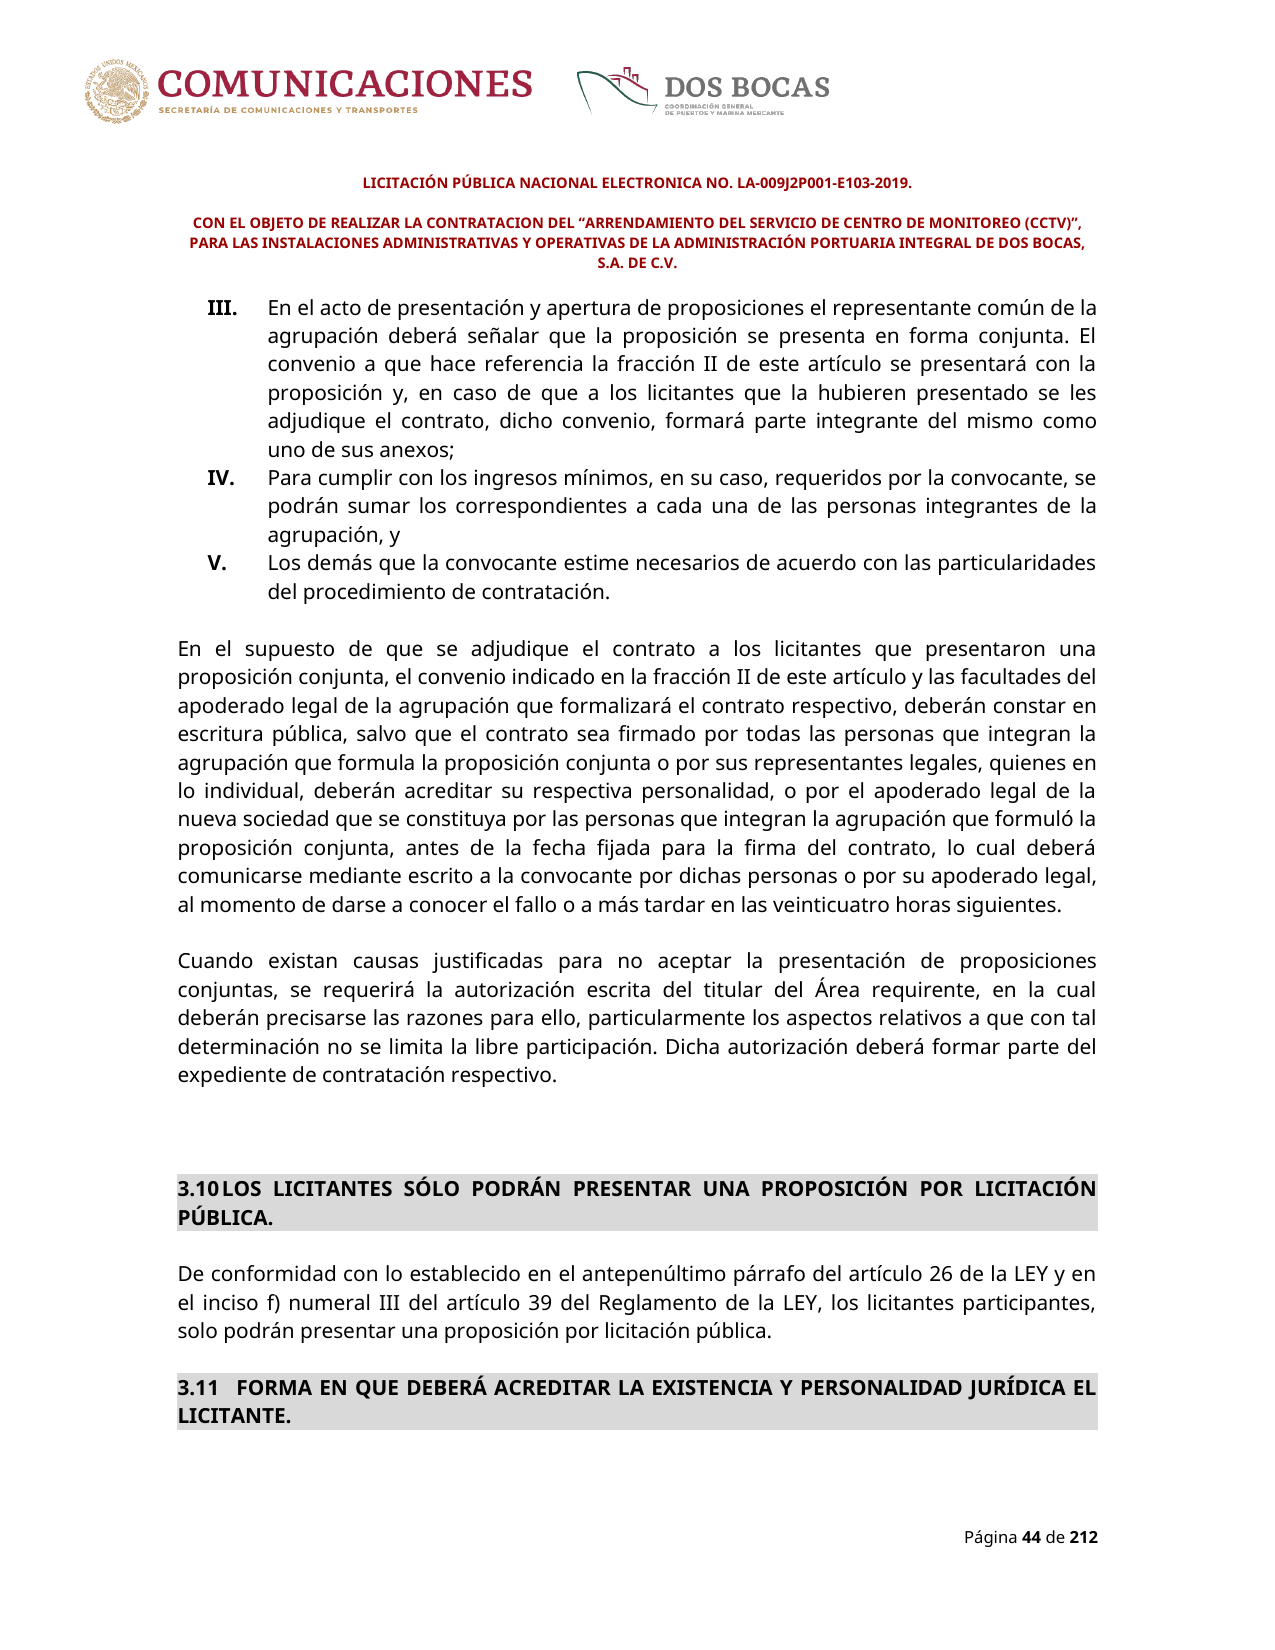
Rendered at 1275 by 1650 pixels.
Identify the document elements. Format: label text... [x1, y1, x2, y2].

text En el supuesto de que se adjudique el contrato a los licitantes que presentaron una proposición conjunta, el convenio indicado en la fracción II de este artículo y las facultades del apoderado legal de la agrupación que formalizará el contrato respectivo, deberán constar en escritura pública, salvo que el contrato sea firmado por todas las personas que integran la agrupación que formula la proposición conjunta o por sus representantes legales, quienes en lo individual, deberán acreditar su respectiva personalidad, o por el apoderado legal de la nueva sociedad que se constituya por las personas que integran la agrupación que formuló la proposición conjunta, antes de la fecha fijada para la firma del contrato, lo cual deberá comunicarse mediante escrito a la convocante por dichas personas o por su apoderado legal, al momento de darse a conocer el fallo o a más tardar en las veinticuatro horas siguientes. [177, 634, 1098, 918]
text De conformidad con lo establecido en el antepenúltimo párrafo del artículo 26 de la LEY y en el inciso f) numeral III del artículo 39 del Reglamento de la LEY, los licitantes participantes, solo podrán presentar una proposición por licitación pública. [177, 1259, 1098, 1345]
picture [577, 67, 829, 115]
text IV. Para cumplir con los ingresos mínimos, en su caso, requeridos por la convocante, se podrán sumar los correspondientes a cada una de las personas integrantes de la agrupación, y [207, 463, 1098, 548]
picture [80, 51, 536, 134]
text 3.10 LOS LICITANTES SÓLO PODRÁN PRESENTAR UNA PROPOSICIÓN POR LICITACIÓN PÚBLICA. [177, 1174, 1098, 1231]
text Cuando existan causas justificadas para no aceptar la presentación de proposiciones conjuntas, se requerirá la autorización escrita del titular del Área requirente, en la cual deberán precisarse las razones para ello, particularmente los aspectos relativos a que con tal determinación no se limita la libre participación. Dicha autorización deberá formar parte del expediente de contratación respectivo. [177, 947, 1098, 1089]
text III. En el acto de presentación y apertura de proposiciones el representante común de la agrupación deberá señalar que la proposición se presenta en forma conjunta. El convenio a que hace referencia la fracción II de este artículo se presentará con la proposición y, en caso de que a los licitantes que la hubieren presentado se les adjudique el contrato, dicho convenio, formará parte integrante del mismo como uno de sus anexos; [207, 293, 1098, 463]
text 3.11 FORMA EN QUE DEBERÁ ACREDITAR LA EXISTENCIA Y PERSONALIDAD JURÍDICA EL LICITANTE. [177, 1373, 1098, 1430]
text V. Los demás que la convocante estime necesarios de acuerdo con las particularidades del procedimiento de contratación. [207, 548, 1098, 605]
